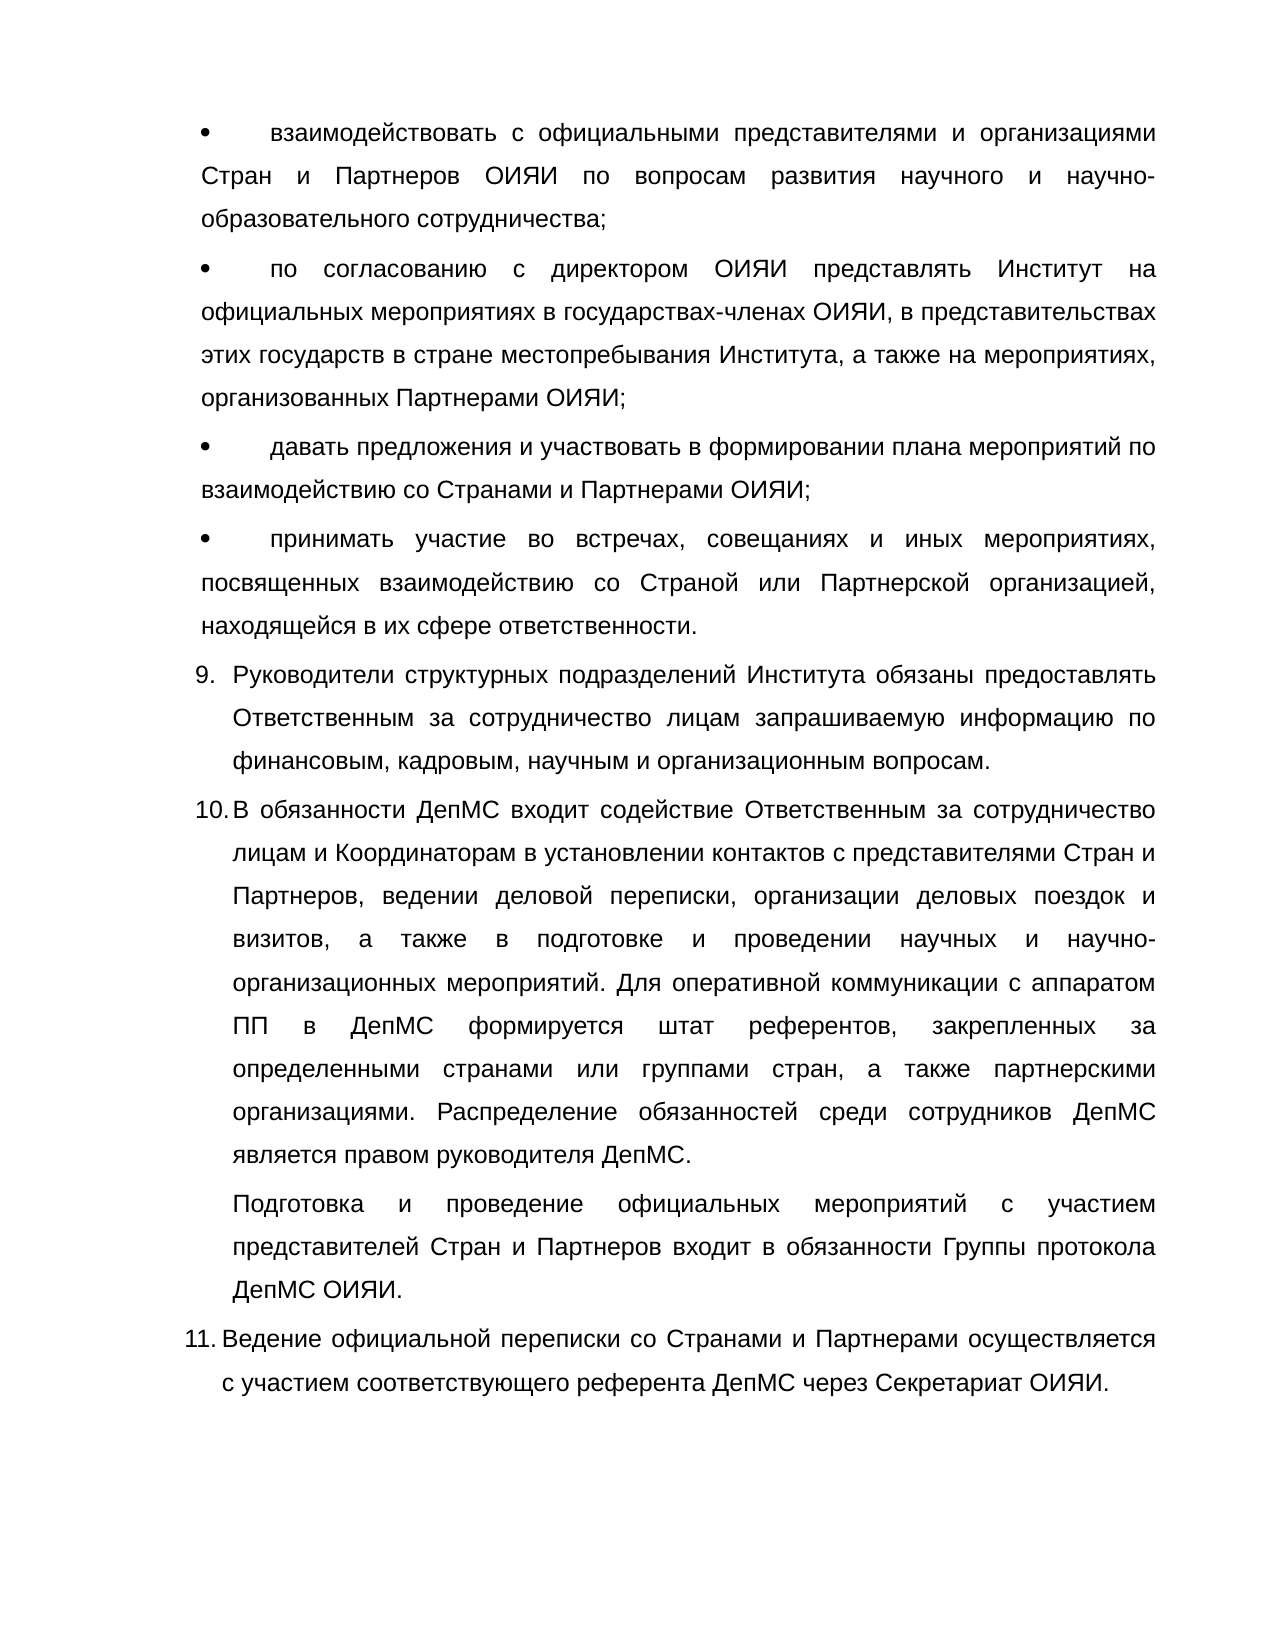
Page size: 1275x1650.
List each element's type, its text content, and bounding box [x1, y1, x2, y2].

list давать предложения и участвовать в формировании плана мероприятий по взаимодействию со Странами и Партнерами ОИЯИ; [201, 432, 1157, 504]
list принимать участие во встречах, совещаниях и иных мероприятиях, посвященных взаимодействию со Страной или Партнерской организацией, находящейся в их сфере ответственности. [201, 524, 1157, 639]
list по согласованию с директором ОИЯИ представлять Институт на официальных мероприятиях в государствах-членах ОИЯИ, в представительствах этих государств в стране местопребывания Института, а также на мероприятиях, организованных Партнерами ОИЯИ; [201, 253, 1157, 412]
list Ведение официальной переписки со Странами и Партнерами осуществляется с участием соответствующего референта ДепМС через Секретариат ОИЯИ. [184, 1324, 1157, 1396]
list Руководители структурных подразделений Института обязаны предоставлять Ответственным за сотрудничество лицам запрашиваемую информацию по финансовым, кадровым, научным и организационным вопросам. [195, 660, 1157, 775]
list В обязанности ДепМС входит содействие Ответственным за сотрудничество лицам и Координаторам в установлении контактов с представителями Стран и Партнеров, ведении деловой переписки, организации деловых поездок и визитов, а также в подготовке и проведении научных и научно-организационных мероприятий. Для оперативной коммуникации с аппаратом ПП в ДепМС формируется штат референтов, закрепленных за определенными странами или группами стран, а также партнерскими организациями. Распределение обязанностей среди сотрудников ДепМС является правом руководителя ДепМС. [195, 795, 1157, 1169]
list взаимодействовать с официальными представителями и организациями Cтран и Партнеров ОИЯИ по вопросам развития научного и научно-образовательного сотрудничества; [201, 118, 1157, 233]
text Подготовка и проведение официальных мероприятий с участием представителей Стран и Партнеров входит в обязанности Группы протокола ДепМС ОИЯИ. [232, 1189, 1157, 1304]
